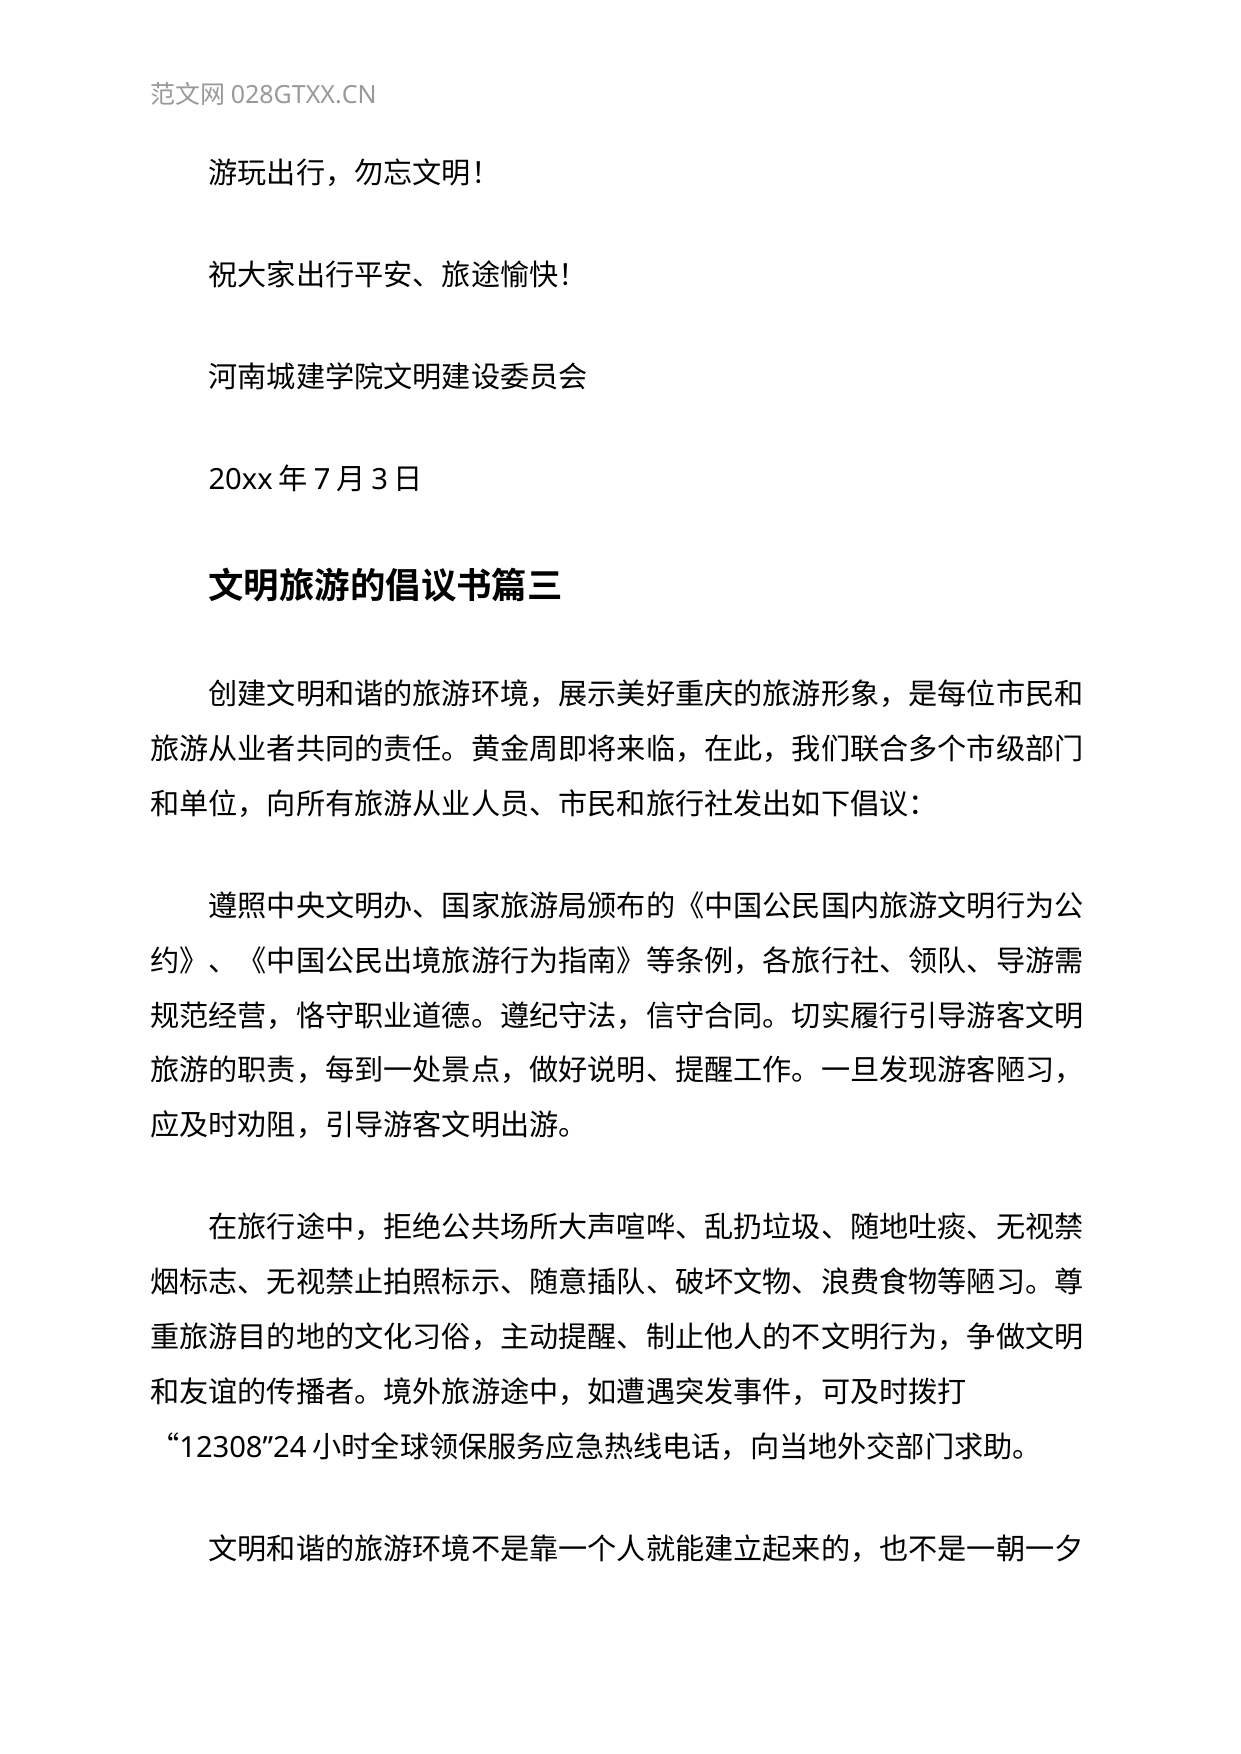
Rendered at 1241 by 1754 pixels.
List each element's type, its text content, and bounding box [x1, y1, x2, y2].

text 遵照中央文明办、国家旅游局颁布的《中国公民国内旅游文明行为公约》、《中国公民出境旅游行为指南》等条例，各旅行社、领队、导游需规范经营，恪守职业道德。遵纪守法，信守合同。切实履行引导游客文明旅游的职责，每到一处景点，做好说明、提醒工作。一旦发现游客陋习，应及时劝阻，引导游客文明出游。 [150, 882, 1090, 1144]
text 20xx年7月3日 [150, 455, 1090, 498]
text 在旅行途中，拒绝公共场所大声喧哗、乱扔垃圾、随地吐痰、无视禁烟标志、无视禁止拍照标示、随意插队、破坏文物、浪费食物等陋习。尊重旅游目的地的文化习俗，主动提醒、制止他人的不文明行为，争做文明和友谊的传播者。境外旅游途中，如遭遇突发事件，可及时拨打“12308”24小时全球领保服务应急热线电话，向当地外交部门求助。 [150, 1204, 1090, 1466]
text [150, 1525, 1090, 1567]
text 文明旅游的倡议书篇三 [150, 557, 1090, 608]
text 祝大家出行平安、旅途愉快！ [150, 252, 1090, 294]
text 河南城建学院文明建设委员会 [150, 353, 1090, 396]
text 创建文明和谐的旅游环境，展示美好重庆的旅游形象，是每位市民和旅游从业者共同的责任。黄金周即将来临，在此，我们联合多个市级部门和单位，向所有旅游从业人员、市民和旅行社发出如下倡议： [150, 671, 1090, 823]
text 游玩出行，勿忘文明！ [150, 150, 1090, 192]
